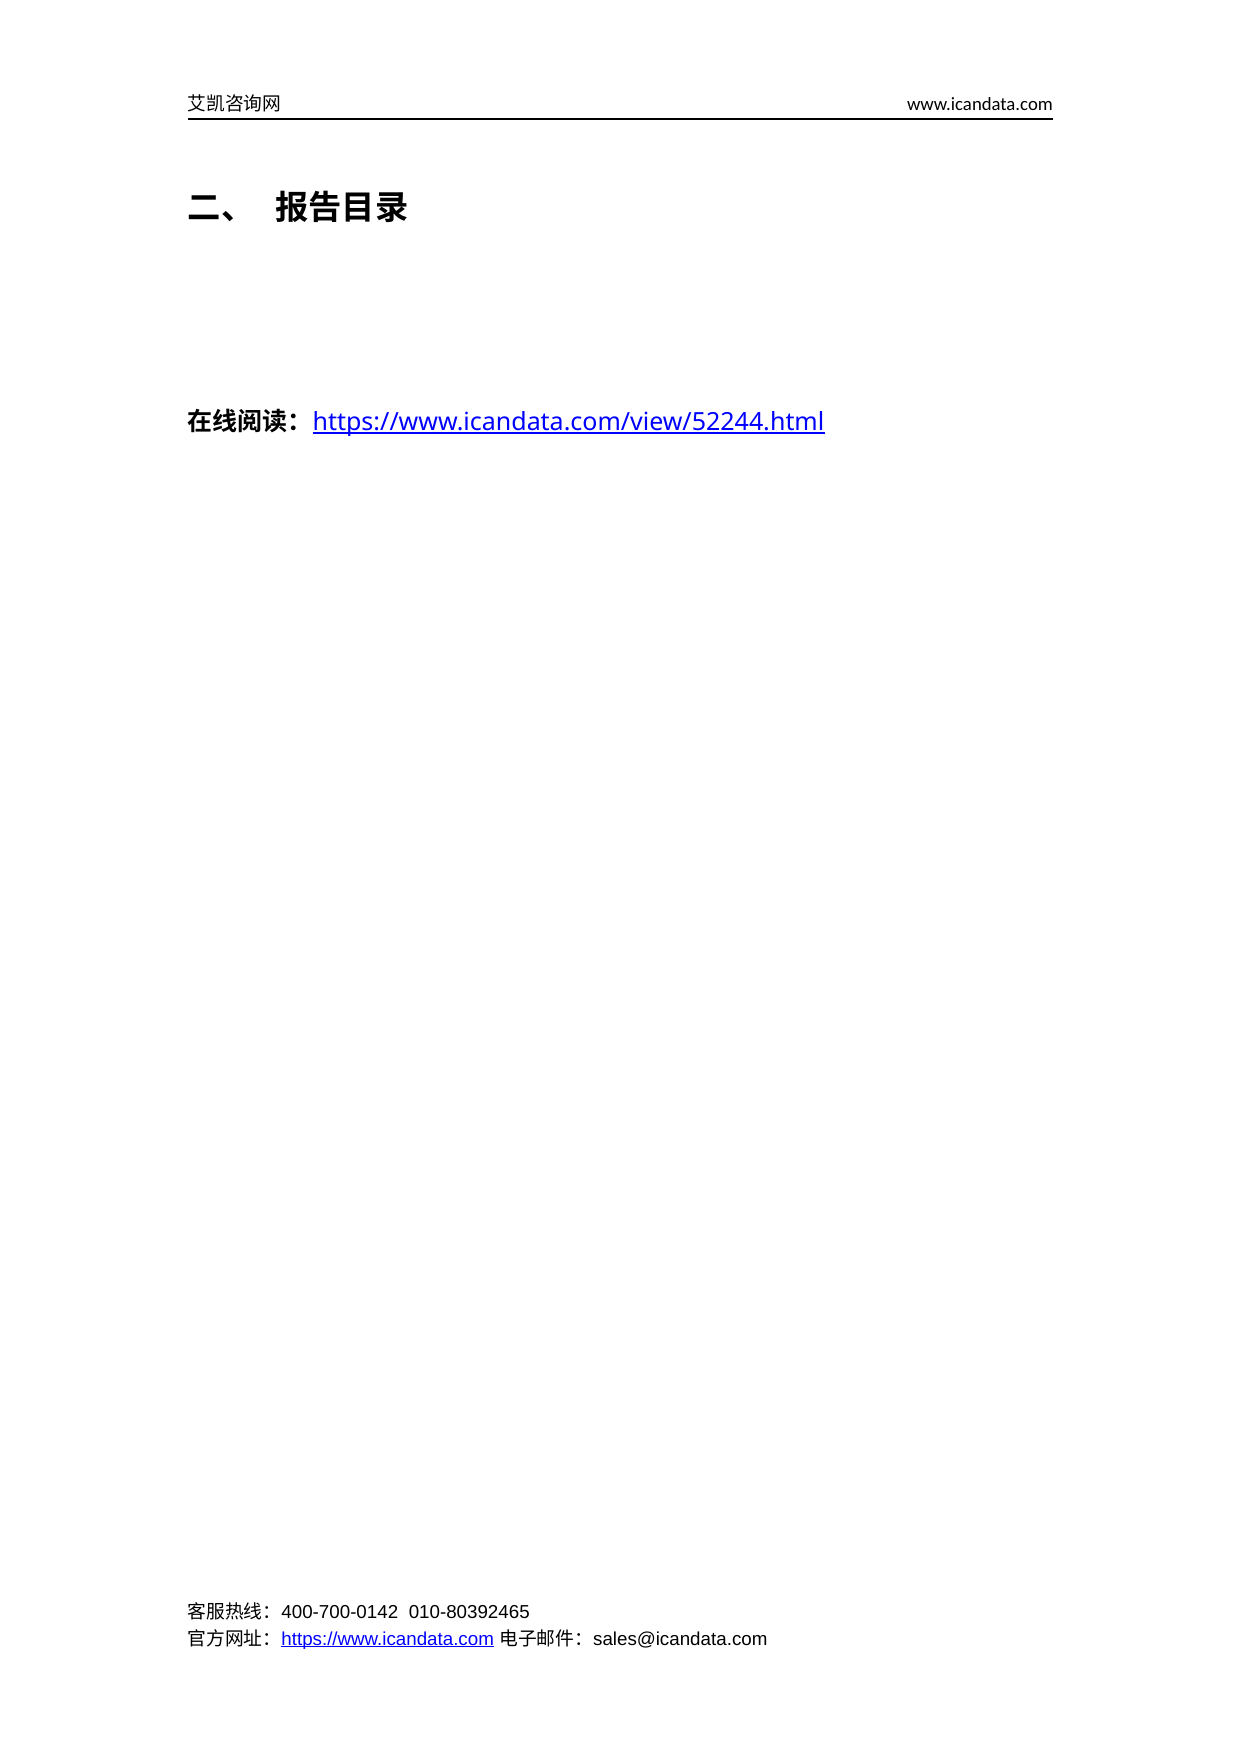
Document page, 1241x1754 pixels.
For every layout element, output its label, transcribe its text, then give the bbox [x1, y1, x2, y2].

text 在线阅读：https://www.icandata.com/view/52244.html [187, 387, 1053, 452]
subtitle 报告目录 [187, 172, 1053, 237]
